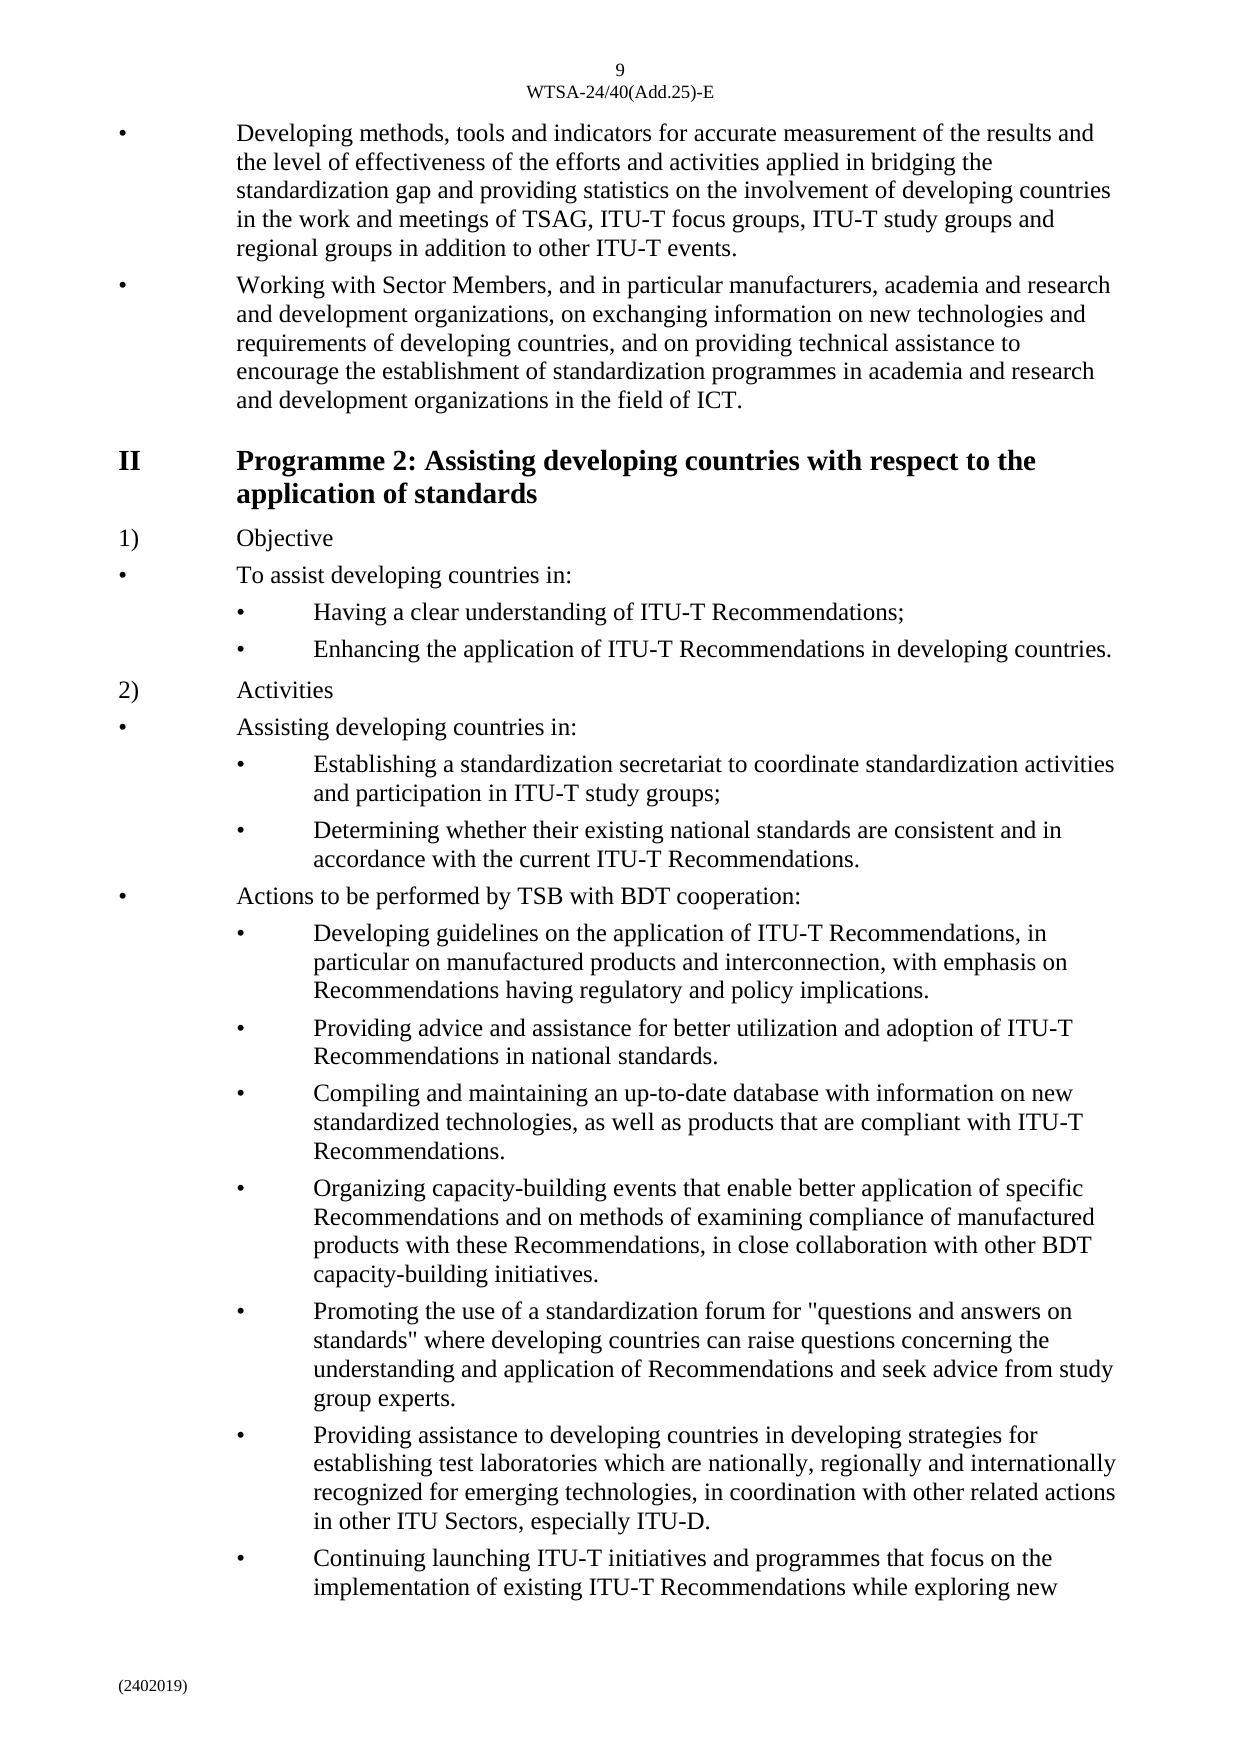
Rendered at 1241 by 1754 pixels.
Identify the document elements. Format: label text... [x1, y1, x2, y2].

text • Promoting the use of a standardization forum for "questions and answers on standards" where developing countries can raise questions concerning the understanding and application of Recommendations and seek advice from study group experts. [236, 1296, 1122, 1411]
subtitle II Programme 2: Assisting developing countries with respect to the application of standards [118, 443, 1122, 510]
text • Having a clear understanding of ITU-T Recommendations; [236, 597, 1122, 626]
text • Developing methods, tools and indicators for accurate measurement of the results and the level of effectiveness of the efforts and activities applied in bridging the standardization gap and providing statistics on the involvement of developing countries in the work and meetings of TSAG, ITU-T focus groups, ITU-T study groups and regional groups in addition to other ITU-T events. [118, 118, 1122, 262]
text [236, 1543, 1122, 1601]
text • Developing guidelines on the application of ITU-T Recommendations, in particular on manufactured products and interconnection, with emphasis on Recommendations having regulatory and policy implications. [236, 918, 1122, 1004]
text • Establishing a standardization secretariat to coordinate standardization activities and participation in ITU-T study groups; [236, 749, 1122, 807]
text • Compiling and maintaining an up-to-date database with information on new standardized technologies, as well as products that are compliant with ITU-T Recommendations. [236, 1078, 1122, 1165]
text • Enhancing the application of ITU-T Recommendations in developing countries. [236, 634, 1122, 663]
text • Working with Sector Members, and in particular manufacturers, academia and research and development organizations, on exchanging information on new technologies and requirements of developing countries, and on providing technical assistance to encourage the establishment of standardization programmes in academia and research and development organizations in the field of ICT. [118, 270, 1122, 414]
text • Assisting developing countries in: [118, 712, 1122, 741]
text 1) Objective [118, 523, 1122, 551]
text • Providing assistance to developing countries in developing strategies for establishing test laboratories which are nationally, regionally and internationally recognized for emerging technologies, in coordination with other related actions in other ITU Sectors, especially ITU-D. [236, 1420, 1122, 1535]
text • To assist developing countries in: [118, 560, 1122, 588]
text • Determining whether their existing national standards are consistent and in accordance with the current ITU-T Recommendations. [236, 815, 1122, 873]
text • Organizing capacity-building events that enable better application of specific Recommendations and on methods of examining compliance of manufactured products with these Recommendations, in close collaboration with other BDT capacity-building initiatives. [236, 1173, 1122, 1288]
text • Actions to be performed by TSB with BDT cooperation: [118, 881, 1122, 910]
text • Providing advice and assistance for better utilization and adoption of ITU-T Recommendations in national standards. [236, 1013, 1122, 1070]
text 2) Activities [118, 675, 1122, 704]
